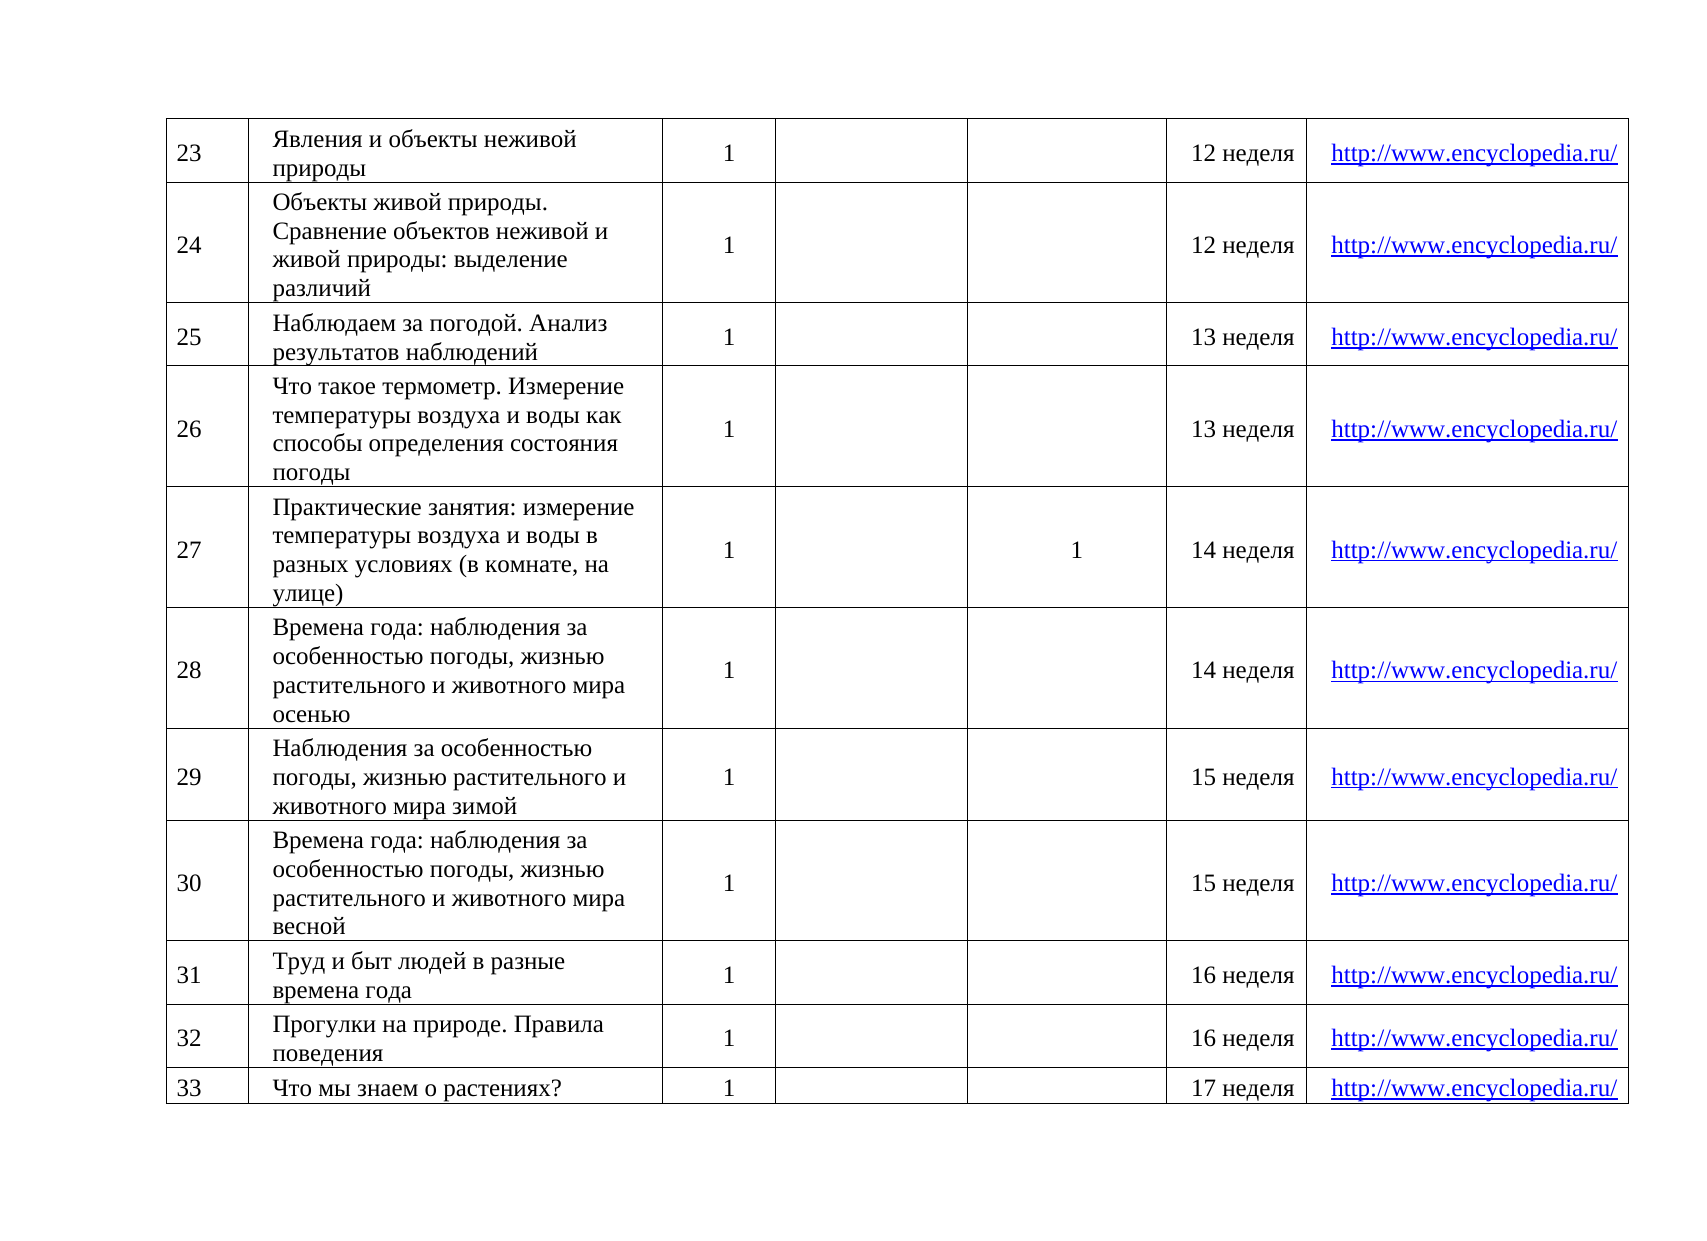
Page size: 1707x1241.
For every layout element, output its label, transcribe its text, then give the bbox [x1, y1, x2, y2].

table_cell [776, 1005, 967, 1067]
table_cell 23 [167, 119, 248, 181]
table_cell [776, 183, 967, 302]
table_cell [776, 366, 967, 486]
table_cell Наблюдаем за погодой. Анализ результатов наблюдений [249, 303, 662, 365]
table_cell 1 [968, 487, 1166, 607]
table_cell [776, 821, 967, 940]
table_cell Времена года: наблюдения за особенностью погоды, жизнью растительного и животного мира осенью [249, 608, 662, 727]
table_cell Что такое термометр. Измерение температуры воздуха и воды как способы определения состояния погоды [249, 366, 662, 486]
table_cell 1 [663, 1005, 775, 1067]
table_cell 17 неделя [1167, 1068, 1306, 1103]
table_cell 29 [167, 729, 248, 819]
table_cell 1 [663, 303, 775, 365]
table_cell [1307, 119, 1628, 181]
table_cell http://www.encyclopedia.ru/ [1307, 1005, 1628, 1067]
table_cell [776, 487, 967, 607]
table_cell 1 [663, 729, 775, 819]
table_cell http://www.encyclopedia.ru/ [1307, 729, 1628, 819]
table_cell [968, 183, 1166, 302]
table_cell http://www.encyclopedia.ru/ [1307, 487, 1628, 607]
table_cell http://www.encyclopedia.ru/ [1307, 183, 1628, 302]
table_cell [776, 941, 967, 1003]
table_cell [968, 303, 1166, 365]
table_cell 14 неделя [1167, 608, 1306, 727]
table_cell 31 [167, 941, 248, 1003]
table_cell 25 [167, 303, 248, 365]
table_cell [776, 303, 967, 365]
table_cell 16 неделя [1167, 1005, 1306, 1067]
table_cell Наблюдения за особенностью погоды, жизнью растительного и животного мира зимой [249, 729, 662, 819]
table_cell [776, 608, 967, 727]
table_cell Что мы знаем о растениях? [249, 1068, 662, 1103]
table_cell 1 [663, 119, 775, 181]
table_cell [968, 821, 1166, 940]
table_cell [968, 1005, 1166, 1067]
table_cell 33 [167, 1068, 248, 1103]
table_cell Практические занятия: измерение температуры воздуха и воды в разных условиях (в комнате, на улице) [249, 487, 662, 607]
table_cell 24 [167, 183, 248, 302]
table_cell 26 [167, 366, 248, 486]
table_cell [1307, 1068, 1628, 1103]
table_cell 13 неделя [1167, 366, 1306, 486]
table_cell http://www.encyclopedia.ru/ [1307, 941, 1628, 1003]
table_cell 28 [167, 608, 248, 727]
table_cell Прогулки на природе. Правила поведения [249, 1005, 662, 1067]
table_cell 1 [663, 608, 775, 727]
table_cell 1 [663, 941, 775, 1003]
table_cell Времена года: наблюдения за особенностью погоды, жизнью растительного и животного мира весной [249, 821, 662, 940]
table_cell http://www.encyclopedia.ru/ [1307, 303, 1628, 365]
table_cell 14 неделя [1167, 487, 1306, 607]
table_cell 30 [167, 821, 248, 940]
table_cell 1 [663, 366, 775, 486]
table_cell 1 [663, 183, 775, 302]
table_cell 13 неделя [1167, 303, 1306, 365]
table_cell 15 неделя [1167, 821, 1306, 940]
table_cell Труд и быт людей в разные времена года [249, 941, 662, 1003]
table_cell 12 неделя [1167, 183, 1306, 302]
table_cell 1 [663, 487, 775, 607]
table_cell [968, 608, 1166, 727]
table_cell http://www.encyclopedia.ru/ [1307, 821, 1628, 940]
table_cell [968, 119, 1166, 181]
table_cell [776, 119, 967, 181]
table_cell [776, 729, 967, 819]
table_cell 32 [167, 1005, 248, 1067]
table_cell [968, 1068, 1166, 1103]
table_cell 12 неделя [1167, 119, 1306, 181]
table_cell 15 неделя [1167, 729, 1306, 819]
table_cell Явления и объекты неживой природы [249, 119, 662, 181]
table_cell http://www.encyclopedia.ru/ [1307, 366, 1628, 486]
table_cell 27 [167, 487, 248, 607]
table_cell 16 неделя [1167, 941, 1306, 1003]
table_cell 1 [663, 821, 775, 940]
table_cell 1 [663, 1068, 775, 1103]
table_cell Объекты живой природы. Сравнение объектов неживой и живой природы: выделение различий [249, 183, 662, 302]
table_cell [968, 729, 1166, 819]
table_cell http://www.encyclopedia.ru/ [1307, 608, 1628, 727]
table_cell [776, 1068, 967, 1103]
table_cell [968, 941, 1166, 1003]
table_cell [968, 366, 1166, 486]
